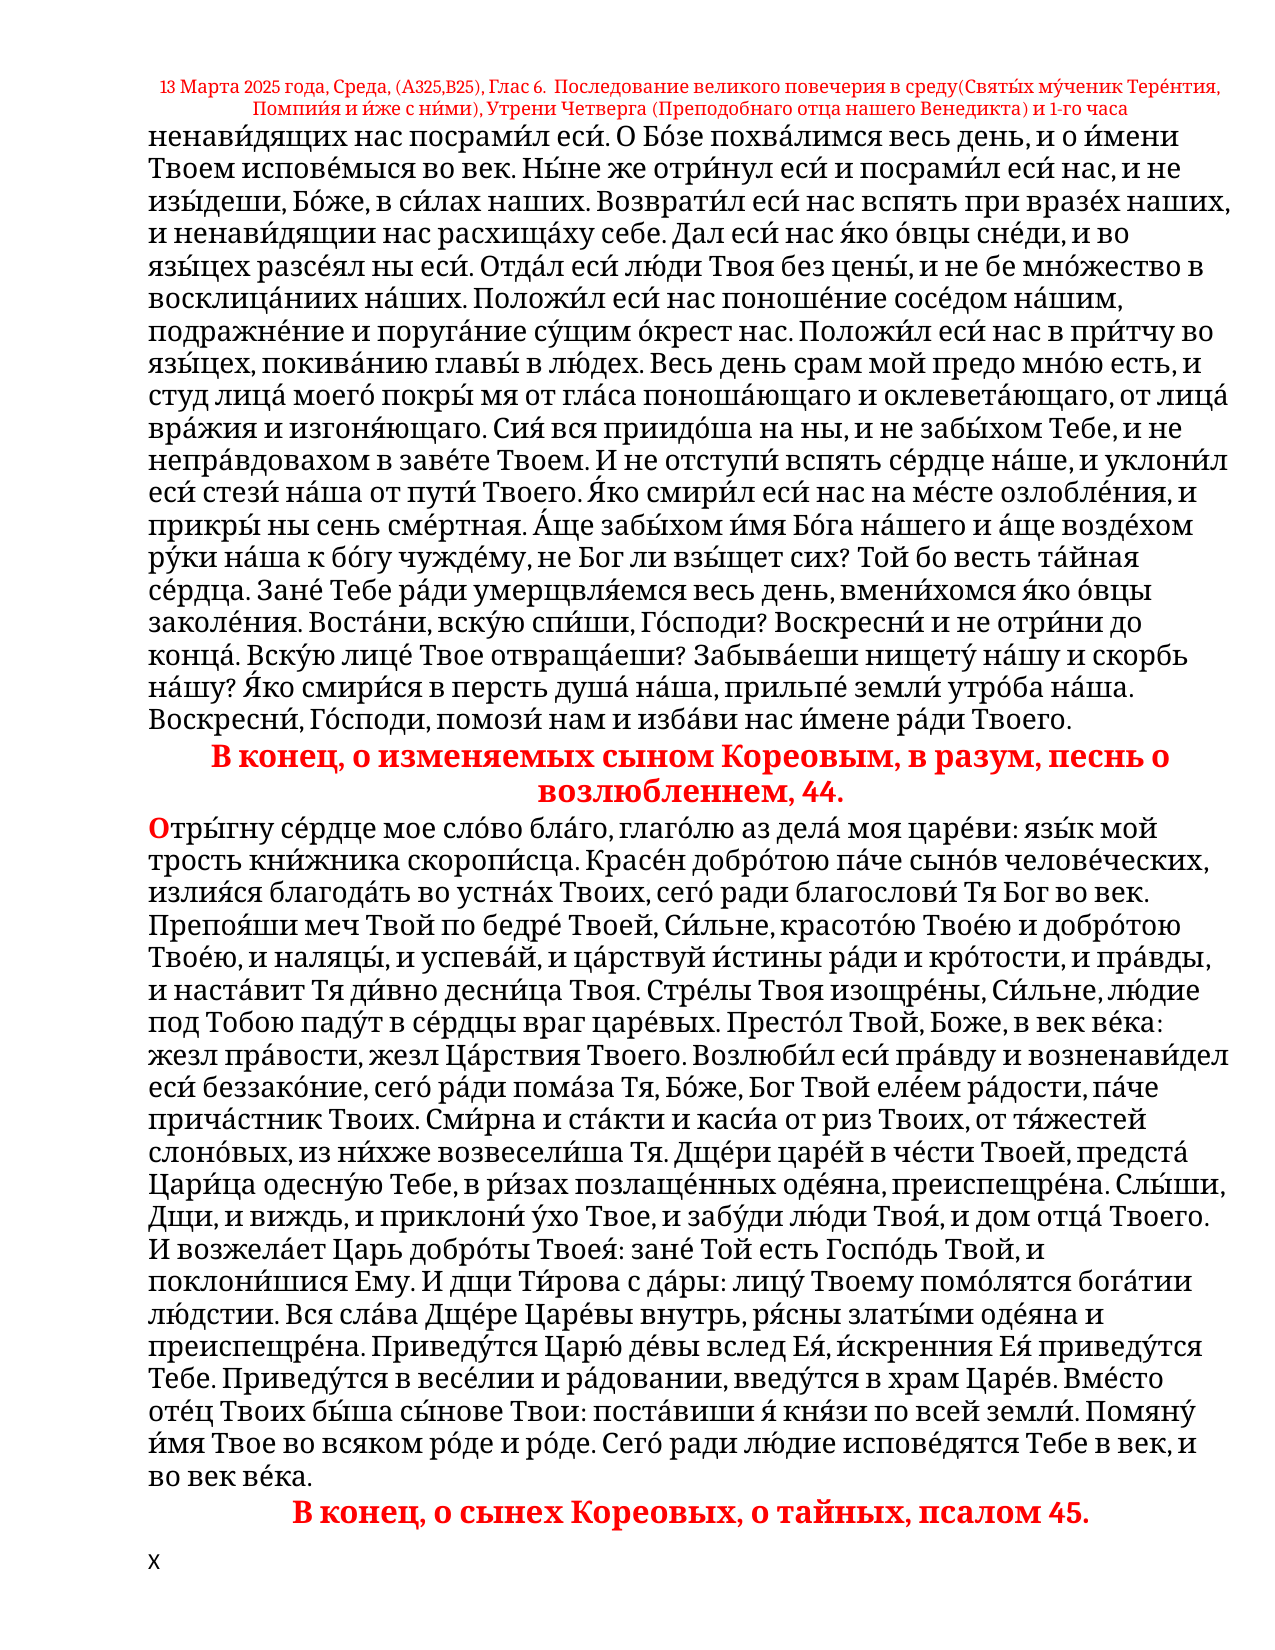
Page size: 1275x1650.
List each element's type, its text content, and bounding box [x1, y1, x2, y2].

text Бо́же, уши́ма на́шима услы́шахом, и отцы́ наши возвести́ша нам де́ло, е́же соде́лал еси́ во днех их, во днех дре́вних. Рука́ Твоя язы́ки потреби́, и насади́л я еси́, озло́бил еси́ лю́ди, и изгна́л еси́ я́. Не бо мече́м своим насле́диша зе́млю, и мы́шца их не спасе́ их, но десни́ца Твоя, и мы́шца Твоя, и просвеще́ние лица́ Твоего, я́ко благоволи́л еси́ в них. Ты еси́ Сам Царь мой и Бог мой, запове́даяй спасе́ния Иа́ковля. О Тебе враги́ на́ша избоде́м ро́ги, и о и́мени Твоем уничижи́м востаю́щия на ны. Не на лук бо мой упова́ю, и меч мой не спасе́т мене́. Спасл бо еси́ нас от стужа́ющих нам, и ненави́дящих нас посрами́л еси́. О Бо́зе похва́лимся весь день, и о и́мени Твоем испове́мыся во век. Ны́не же отри́нул еси́ и посрами́л еси́ нас, и не изы́деши, Бо́же, в си́лах наших. Возврати́л еси́ нас вспять при вразе́х наших, и ненави́дящии нас расхища́ху себе. Дал еси́ нас я́ко о́вцы сне́ди, и во язы́цех разсе́ял ны еси́. Отда́л еси́ лю́ди Твоя без цены́, и не бе мно́жество в восклица́ниих на́ших. Положи́л еси́ нас поноше́ние сосе́дом на́шим, подражне́ние и поруга́ние су́щим о́крест нас. Положи́л еси́ нас в при́тчу во язы́цех, покива́нию главы́ в лю́дех. Весь день срам мой предо мно́ю есть, и студ лица́ моего́ покры́ мя от гла́са поноша́ющаго и оклевета́ющаго, от лица́ вра́жия и изгоня́ющаго. Сия́ вся приидо́ша на ны, и не забы́хом Тебе, и не непра́вдовахом в заве́те Твоем. И не отступи́ вспять се́рдце на́ше, и уклони́л еси́ стези́ на́ша от пути́ Твоего. Я́ко смири́л еси́ нас на ме́сте озлобле́ния, и прикры́ ны сень сме́ртная. А́ще забы́хом и́мя Бо́га на́шего и а́ще возде́хом ру́ки на́ша к бо́гу чужде́му, не Бог ли взы́щет сих? Той бо весть та́йная се́рдца. Зане́ Тебе ра́ди умерщвля́емся весь день, вмени́хомся я́ко о́вцы заколе́ния. Воста́ни, вску́ю спи́ши, Го́споди? Воскресни́ и не отри́ни до конца́. Вску́ю лице́ Твое отвраща́еши? Забыва́еши нищету́ на́шу и скорбь на́шу? Я́ко смири́ся в персть душа́ на́ша, прильпе́ земли́ утро́ба на́ша. Воскресни́, Го́споди, помози́ нам и изба́ви нас и́мене ра́ди Твоего. [148, 470, 1233, 1345]
text Сла́ва Отцу́ и Сы́ну и Свято́му Ду́ху. [148, 361, 1233, 394]
text Чтец: И ны́не и присно и во ве́ки веков. Ами́нь. [148, 396, 1233, 430]
text В конец, о изменяемых сыном Кореовым, в разум, песнь о возлюбленнем, 44. [148, 1347, 1233, 1419]
text Аллилу́иа, аллилу́иа, аллилу́иа, сла́ва Тебе́, Бо́же. (Трижды.) [148, 292, 1233, 324]
text Го́споди, поми́луй. (Трижды.) [148, 326, 1233, 359]
text В конец, сынов Кореовых, в разум, 43. [148, 432, 1233, 468]
text Сла́ва Отцу́ и Сы́ну и Свято́му Ду́ху. [148, 221, 1233, 254]
text Лик: И ныне и при́сно и во ве́ки веко́в. Ами́нь. [148, 256, 1233, 290]
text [148, 1421, 1233, 1518]
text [148, 121, 1233, 218]
